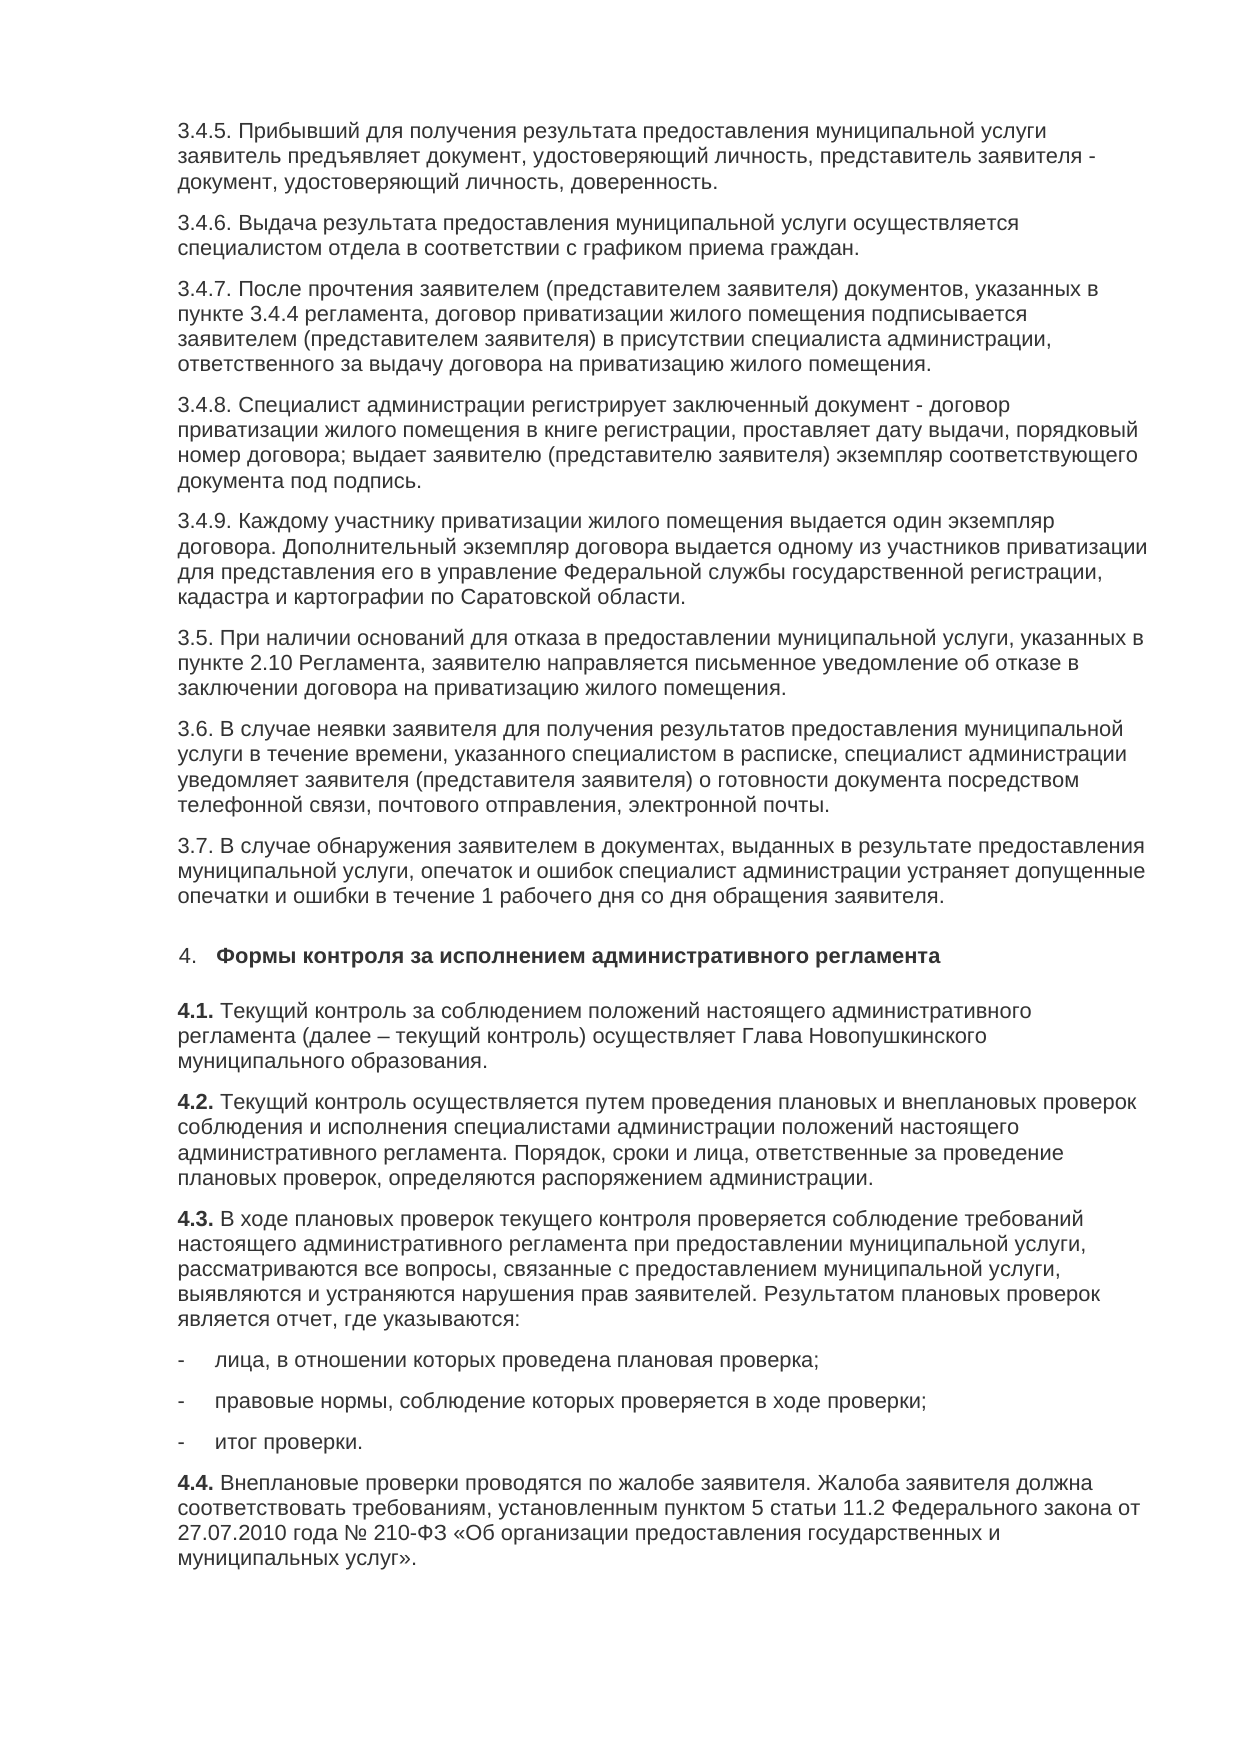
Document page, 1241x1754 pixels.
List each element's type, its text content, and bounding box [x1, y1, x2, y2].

text 3.4.6. Выдача результата предоставления муниципальной услуги осуществляется специалистом отдела в соответствии с графиком приема граждан. [177, 209, 1152, 260]
text 3.6. В случае неявки заявителя для получения результатов предоставления муниципальной услуги в течение времени, указанного специалистом в расписке, специалист администрации уведомляет заявителя (представителя заявителя) о готовности документа посредством телефонной связи, почтового отправления, электронной почты. [177, 716, 1152, 817]
text 3.4.8. Специалист администрации регистрирует заключенный документ - договор приватизации жилого помещения в книге регистрации, проставляет дату выдачи, порядковый номер договора; выдает заявителю (представителю заявителя) экземпляр соответствующего документа под подпись. [177, 392, 1152, 493]
text 4.1. Текущий контроль за соблюдением положений настоящего административного регламента (далее – текущий контроль) осуществляет Глава Новопушкинского муниципального образования. [177, 998, 1152, 1073]
list Формы контроля за исполнением административного регламента [179, 937, 1152, 968]
text - итог проверки. [177, 1429, 1152, 1454]
text - правовые нормы, соблюдение которых проверяется в ходе проверки; [177, 1388, 1152, 1413]
text - лица, в отношении которых проведена плановая проверка; [177, 1347, 1152, 1372]
text 4.3. В ходе плановых проверок текущего контроля проверяется соблюдение требований настоящего административного регламента при предоставлении муниципальной услуги, рассматриваются все вопросы, связанные с предоставлением муниципальной услуги, выявляются и устраняются нарушения прав заявителей. Результатом плановых проверок является отчет, где указываются: [177, 1205, 1152, 1331]
text 4.2. Текущий контроль осуществляется путем проведения плановых и внеплановых проверок соблюдения и исполнения специалистами администрации положений настоящего административного регламента. Порядок, сроки и лица, ответственные за проведение плановых проверок, определяются распоряжением администрации. [177, 1089, 1152, 1190]
text 3.4.5. Прибывший для получения результата предоставления муниципальной услуги заявитель предъявляет документ, удостоверяющий личность, представитель заявителя - документ, удостоверяющий личность, доверенность. [177, 118, 1152, 194]
text 4.4. Внеплановые проверки проводятся по жалобе заявителя. Жалоба заявителя должна соответствовать требованиям, установленным пунктом 5 статьи 11.2 Федерального закона от 27.07.2010 года № 210-ФЗ «Об организации предоставления государственных и муниципальных услуг». [177, 1469, 1152, 1570]
text 3.4.9. Каждому участнику приватизации жилого помещения выдается один экземпляр договора. Дополнительный экземпляр договора выдается одному из участников приватизации для представления его в управление Федеральной службы государственной регистрации, кадастра и картографии по Саратовской области. [177, 508, 1152, 609]
text 3.7. В случае обнаружения заявителем в документах, выданных в результате предоставления муниципальной услуги, опечаток и ошибок специалист администрации устраняет допущенные опечатки и ошибки в течение 1 рабочего дня со дня обращения заявителя. [177, 832, 1152, 908]
text 3.4.7. После прочтения заявителем (представителем заявителя) документов, указанных в пункте 3.4.4 регламента, договор приватизации жилого помещения подписывается заявителем (представителем заявителя) в присутствии специалиста администрации, ответственного за выдачу договора на приватизацию жилого помещения. [177, 275, 1152, 376]
text 3.5. При наличии оснований для отказа в предоставлении муниципальной услуги, указанных в пункте 2.10 Регламента, заявителю направляется письменное уведомление об отказе в заключении договора на приватизацию жилого помещения. [177, 625, 1152, 700]
